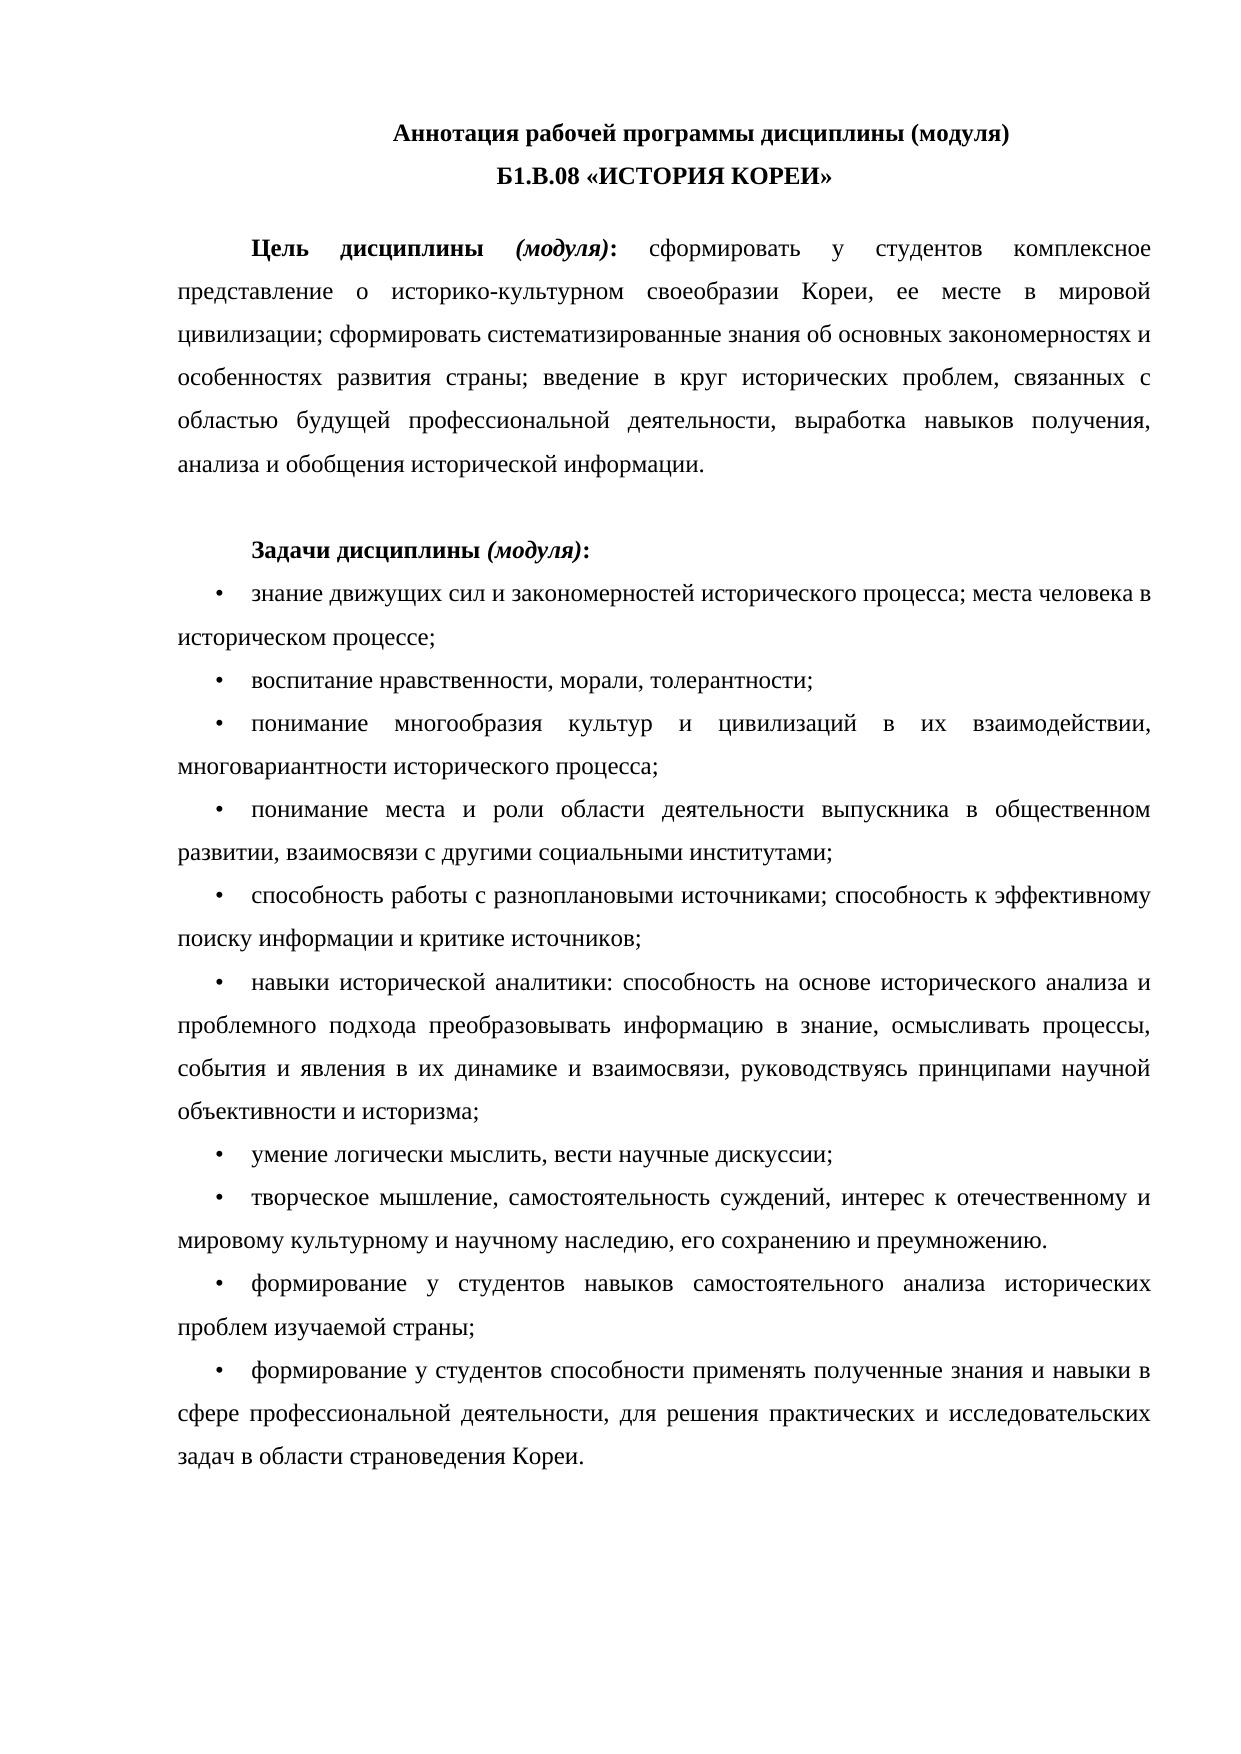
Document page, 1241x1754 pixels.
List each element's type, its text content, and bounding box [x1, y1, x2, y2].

text • навыки исторической аналитики: способность на основе исторического анализа и проблемного подхода преобразовывать информацию в знание, осмысливать процессы, события и явления в их динамике и взаимосвязи, руководствуясь принципами научной объективности и историзма; [177, 967, 1152, 1125]
text Б1.В.08 «ИСТОРИЯ КОРЕИ» [177, 161, 1152, 190]
text Аннотация рабочей программы дисциплины (модуля) [177, 118, 1152, 147]
text • способность работы с разноплановыми источниками; способность к эффективному поиску информации и критике источников; [177, 880, 1152, 952]
text • понимание места и роли области деятельности выпускника в общественном развитии, взаимосвязи с другими социальными институтами; [177, 794, 1152, 866]
text • творческое мышление, самостоятельность суждений, интерес к отечественному и мировому культурному и научному наследию, его сохранению и преумножению. [177, 1182, 1152, 1254]
text • формирование у студентов способности применять полученные знания и навыки в сфере профессиональной деятельности, для решения практических и исследовательских задач в области страноведения Кореи. [177, 1355, 1152, 1470]
text • знание движущих сил и закономерностей исторического процесса; места человека в историческом процессе; [177, 578, 1152, 650]
text • формирование у студентов навыков самостоятельного анализа исторических проблем изучаемой страны; [177, 1268, 1152, 1340]
text • умение логически мыслить, вести научные дискуссии; [177, 1139, 1152, 1168]
text Цель дисциплины (модуля): сформировать у студентов комплексное представление о историко-культурном своеобразии Кореи, ее месте в мировой цивилизации; сформировать систематизированные знания об основных закономерностях и особенностях развития страны; введение в круг исторических проблем, связанных с областью будущей профессиональной деятельности, выработка навыков получения, анализа и обобщения исторической информации. [177, 233, 1152, 478]
text • воспитание нравственности, морали, толерантности; [177, 665, 1152, 693]
text Задачи дисциплины (модуля): [177, 535, 1152, 564]
text • понимание многообразия культур и цивилизаций в их взаимодействии, многовариантности исторического процесса; [177, 708, 1152, 780]
